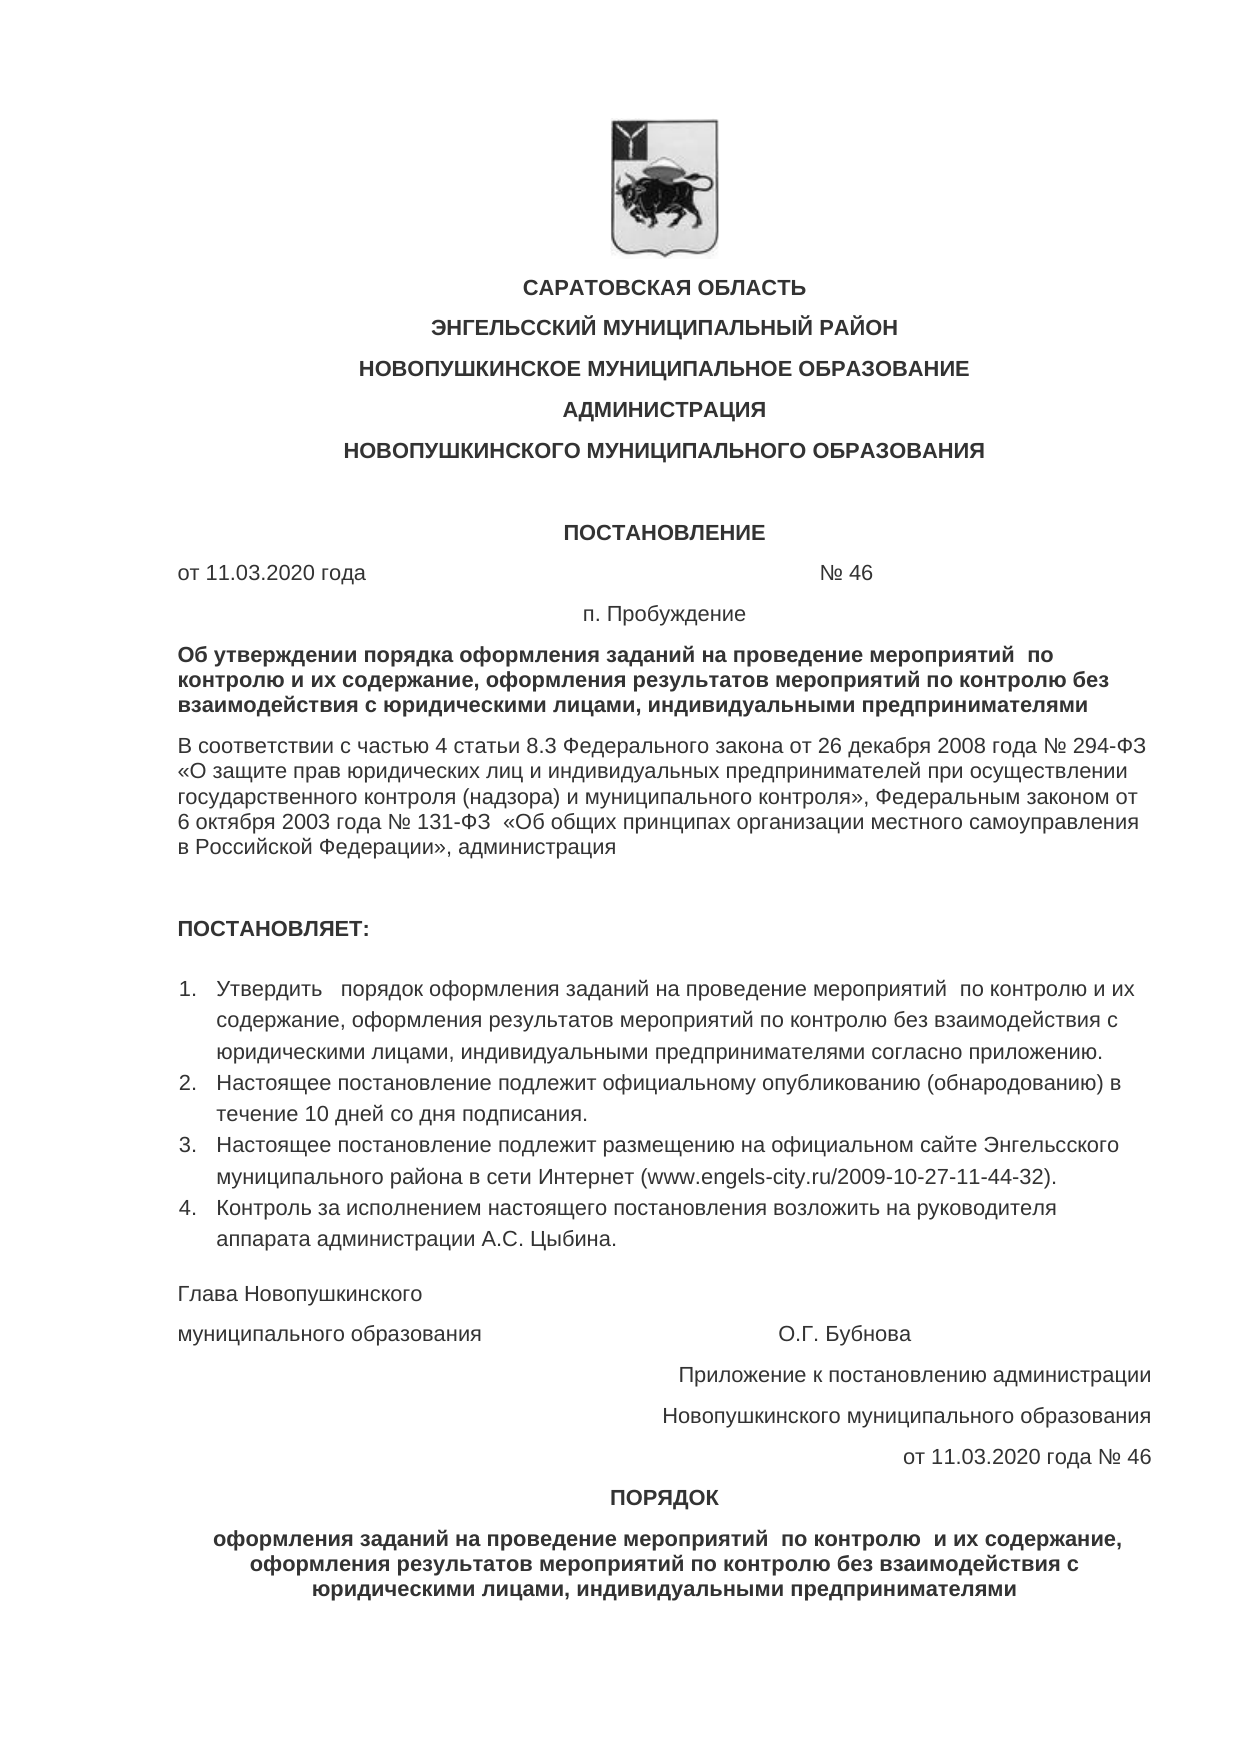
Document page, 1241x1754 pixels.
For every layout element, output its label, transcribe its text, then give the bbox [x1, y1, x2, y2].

text муниципального образования О.Г. Бубнова [177, 1321, 1152, 1346]
text ПОРЯДОК [177, 1484, 1152, 1510]
text НОВОПУШКИНСКОЕ МУНИЦИПАЛЬНОЕ ОБРАЗОВАНИЕ [177, 356, 1152, 381]
text от 11.03.2020 года № 46 [177, 1444, 1152, 1469]
list Настоящее постановление подлежит официальному опубликованию (обнародованию) в течение 10 дней со дня подписания. [179, 1064, 1152, 1126]
text В соответствии с частью 4 статьи 8.3 Федерального закона от 26 декабря 2008 года № 294-ФЗ «О защите прав юридических лиц и индивидуальных предпринимателей при осуществлении государственного контроля (надзора) и муниципального контроля», Федеральным законом от 6 октября 2003 года № 131-ФЗ «Об общих принципах организации местного самоуправления в Российской Федерации», администрация [177, 733, 1152, 859]
list Настоящее постановление подлежит размещению на официальном сайте Энгельсского муниципального района в сети Интернет (www.engels-city.ru/2009-10-27-11-44-32). [179, 1126, 1152, 1189]
text ПОСТАНОВЛЯЕТ: [177, 916, 1152, 941]
text ПОСТАНОВЛЕНИЕ [177, 519, 1152, 544]
text Новопушкинского муниципального образования [177, 1403, 1152, 1428]
text Приложение к постановлению администрации [177, 1362, 1152, 1387]
text АДМИНИСТРАЦИЯ [177, 397, 1152, 422]
text от 11.03.2020 года № 46 [177, 560, 1152, 585]
text ЭНГЕЛЬССКИЙ МУНИЦИПАЛЬНЫЙ РАЙОН [177, 315, 1152, 340]
text оформления заданий на проведение мероприятий по контролю и их содержание, оформления результатов мероприятий по контролю без взаимодействия с юридическими лицами, индивидуальными предпринимателями [177, 1525, 1152, 1601]
text Глава Новопушкинского [177, 1280, 1152, 1306]
text п. Пробуждение [177, 601, 1152, 626]
list Контроль за исполнением настоящего постановления возложить на руководителя аппарата администрации А.С. Цыбина. [179, 1189, 1152, 1251]
picture [610, 118, 719, 259]
text Об утверждении порядка оформления заданий на проведение мероприятий по контролю и их содержание, оформления результатов мероприятий по контролю без взаимодействия с юридическими лицами, индивидуальными предпринимателями [177, 642, 1152, 717]
text САРАТОВСКАЯ ОБЛАСТЬ [177, 274, 1152, 299]
list Утвердить порядок оформления заданий на проведение мероприятий по контролю и их содержание, оформления результатов мероприятий по контролю без взаимодействия с юридическими лицами, индивидуальными предпринимателями согласно приложению. [179, 970, 1152, 1064]
text НОВОПУШКИНСКОГО МУНИЦИПАЛЬНОГО ОБРАЗОВАНИЯ [177, 438, 1152, 463]
